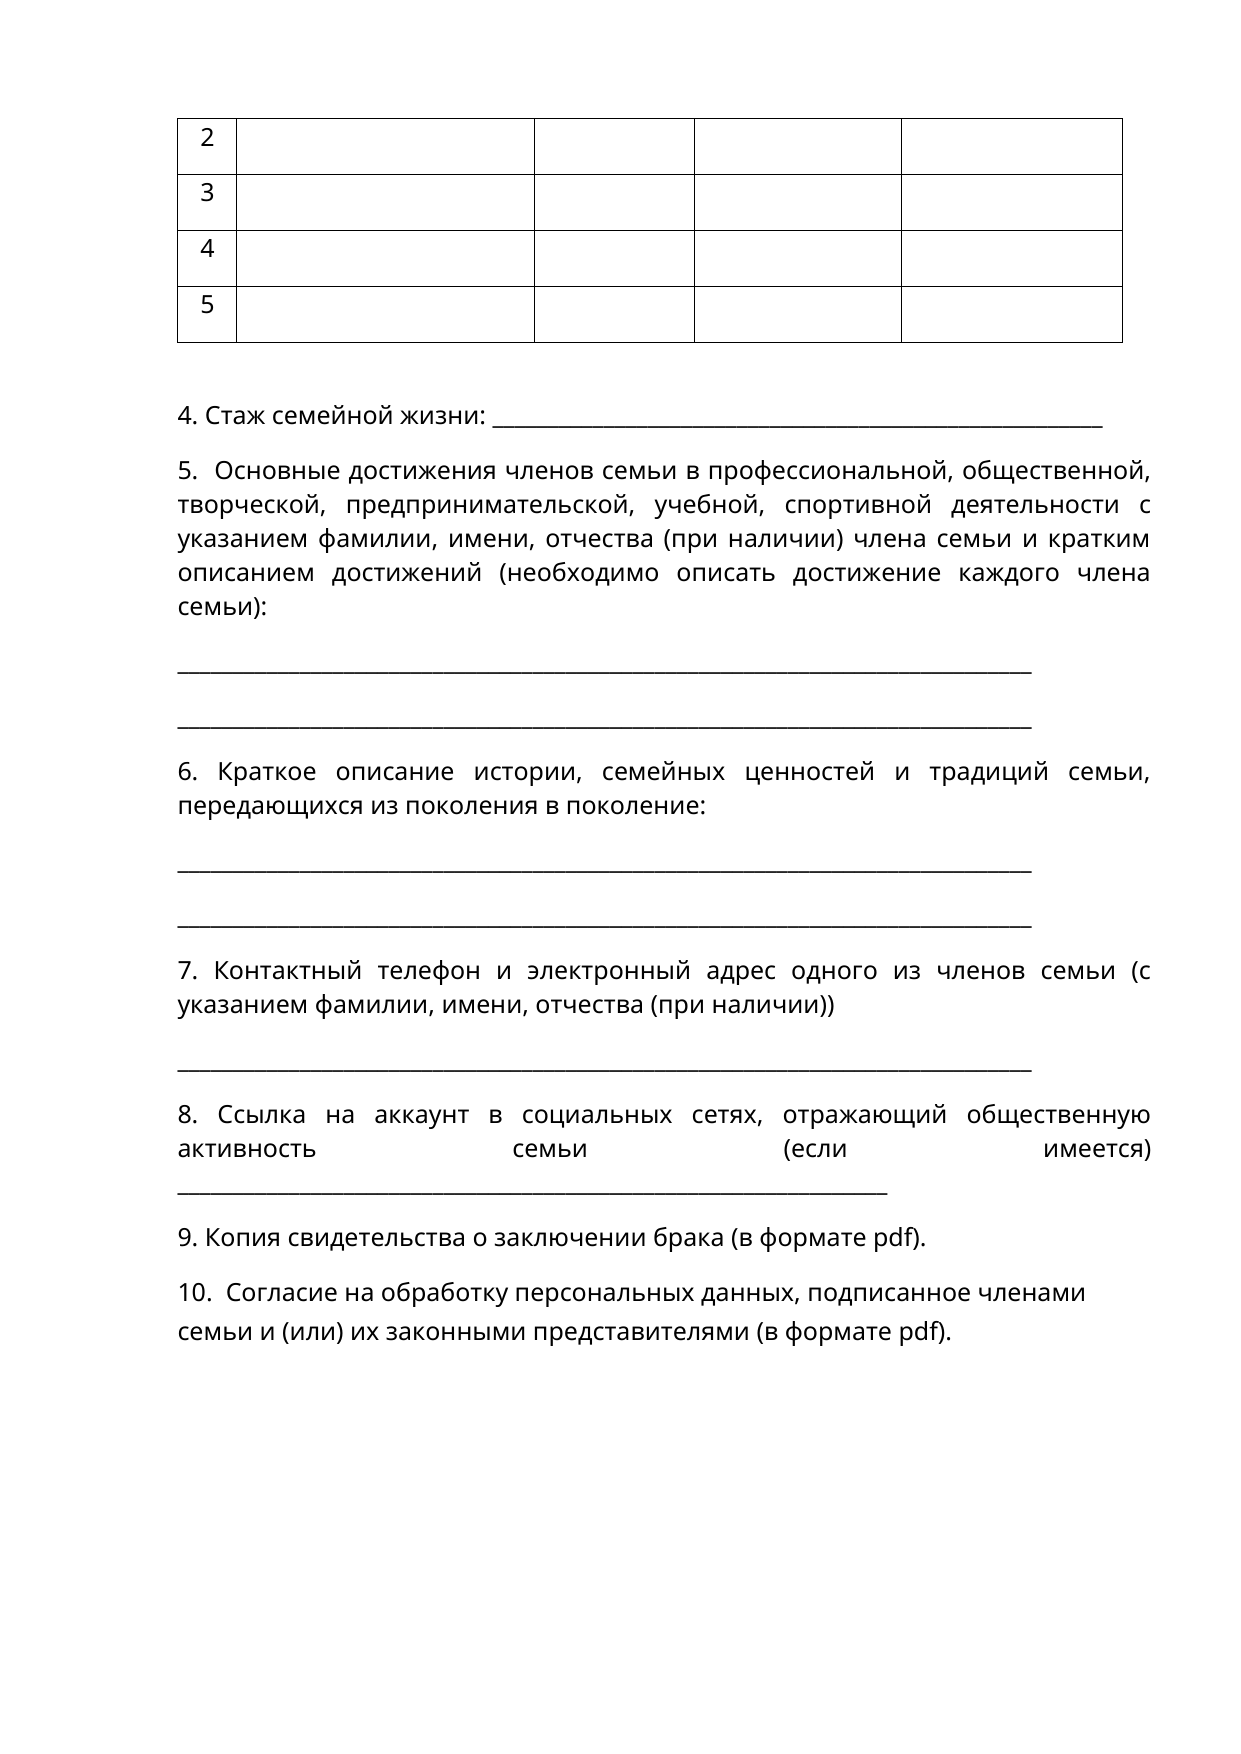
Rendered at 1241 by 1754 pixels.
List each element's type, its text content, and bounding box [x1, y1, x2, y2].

table_cell 4 [178, 231, 236, 286]
table_cell [237, 119, 534, 174]
text _____________________________________________________________________________ [177, 897, 1152, 932]
text 8. Ссылка на аккаунт в социальных сетях, отражающий общественную активность семьи (если имеется) ________________________________________________________________ [177, 1096, 1152, 1198]
table_cell 2 [178, 119, 236, 174]
text 7. Контактный телефон и электронный адрес одного из членов семьи (с указанием фамилии, имени, отчества (при наличии)) [177, 952, 1152, 1021]
table_cell [237, 287, 534, 342]
text _____________________________________________________________________________ [177, 843, 1152, 877]
table_cell [535, 175, 694, 230]
text 5. Основные достижения членов семьи в профессиональной, общественной, творческой, предпринимательской, учебной, спортивной деятельности с указанием фамилии, имени, отчества (при наличии) члена семьи и кратким описанием достижений (необходимо описать достижение каждого члена семьи): [177, 453, 1152, 623]
text _____________________________________________________________________________ [177, 1041, 1152, 1075]
table_cell [535, 119, 694, 174]
text _____________________________________________________________________________ [177, 699, 1152, 733]
text 6. Краткое описание истории, семейных ценностей и традиций семьи, передающихся из поколения в поколение: [177, 754, 1152, 822]
table_cell 3 [178, 175, 236, 230]
table_cell [902, 231, 1122, 286]
table_cell [535, 287, 694, 342]
table_cell [695, 231, 901, 286]
table_cell [237, 175, 534, 230]
table_cell [902, 119, 1122, 174]
text 4. Стаж семейной жизни: _______________________________________________________ [177, 398, 1152, 432]
table_cell [695, 175, 901, 230]
table_cell [902, 287, 1122, 342]
table_cell 5 [178, 287, 236, 342]
table_cell [695, 287, 901, 342]
text _____________________________________________________________________________ [177, 644, 1152, 678]
text 10. Согласие на обработку персональных данных, подписанное членами семьи и (или) их законными представителями (в формате pdf). [177, 1274, 1152, 1347]
table_cell [695, 119, 901, 174]
table_cell [902, 175, 1122, 230]
table_cell [535, 231, 694, 286]
text 9. Копия свидетельства о заключении брака (в формате pdf). [177, 1219, 1152, 1253]
table_cell [237, 231, 534, 286]
